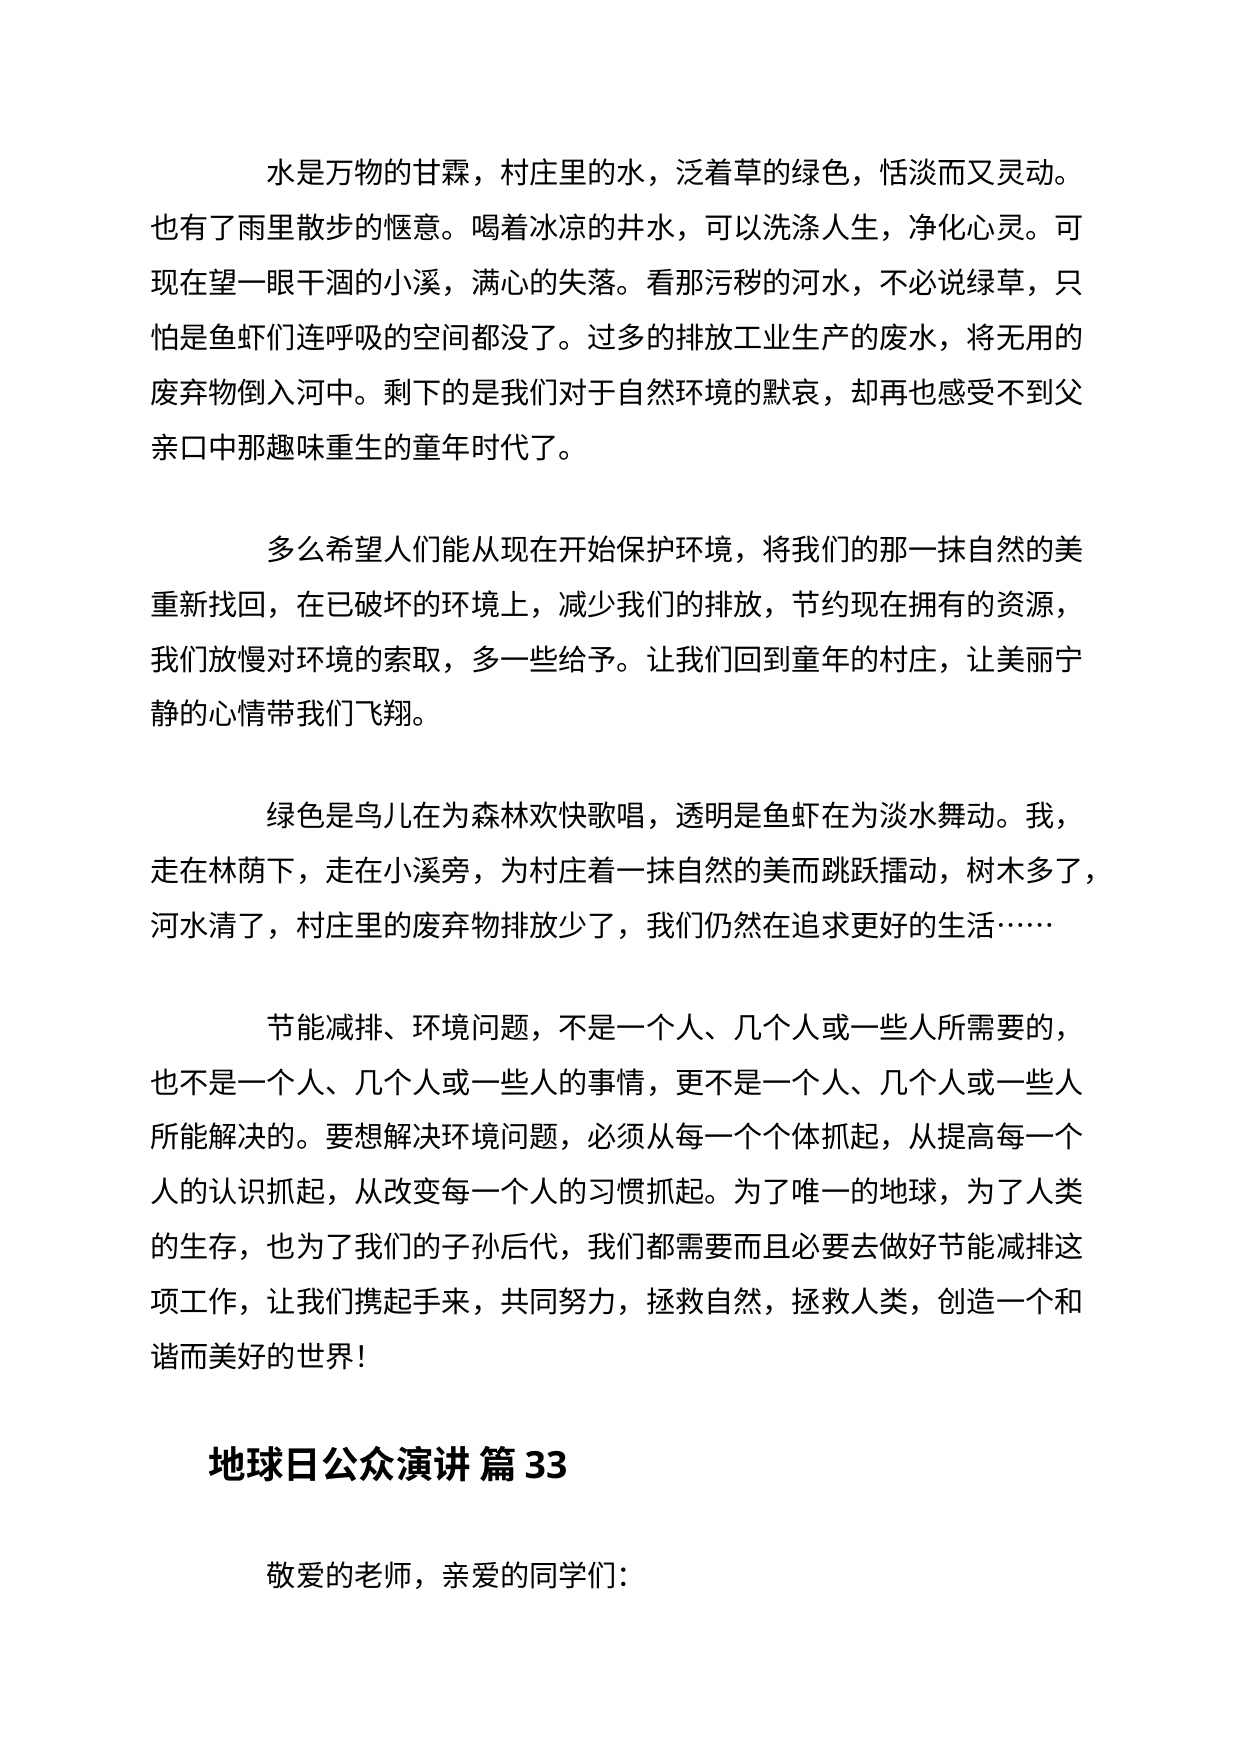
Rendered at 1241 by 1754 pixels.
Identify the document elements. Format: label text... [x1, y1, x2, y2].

text 地球日公众演讲 篇33 [150, 1435, 1090, 1490]
text 多么希望人们能从现在开始保护环境，将我们的那一抹自然的美重新找回，在已破坏的环境上，减少我们的排放，节约现在拥有的资源，我们放慢对环境的索取，多一些给予。让我们回到童年的村庄，让美丽宁静的心情带我们飞翔。 [150, 526, 1090, 733]
text 绿色是鸟儿在为森林欢快歌唱，透明是鱼虾在为淡水舞动。我，走在林荫下，走在小溪旁，为村庄着一抹自然的美而跳跃擂动，树木多了，河水清了，村庄里的废弃物排放少了，我们仍然在追求更好的生活…… [150, 793, 1090, 945]
text 节能减排、环境问题，不是一个人、几个人或一些人所需要的，也不是一个人、几个人或一些人的事情，更不是一个人、几个人或一些人所能解决的。要想解决环境问题，必须从每一个个体抓起，从提高每一个人的认识抓起，从改变每一个人的习惯抓起。为了唯一的地球，为了人类的生存，也为了我们的子孙后代，我们都需要而且必要去做好节能减排这项工作，让我们携起手来，共同努力，拯救自然，拯救人类，创造一个和谐而美好的世界！ [150, 1004, 1090, 1376]
text 敬爱的老师，亲爱的同学们： [150, 1553, 1090, 1595]
text 水是万物的甘霖，村庄里的水，泛着草的绿色，恬淡而又灵动。也有了雨里散步的惬意。喝着冰凉的井水，可以洗涤人生，净化心灵。可现在望一眼干涸的小溪，满心的失落。看那污秽的河水，不必说绿草，只怕是鱼虾们连呼吸的空间都没了。过多的排放工业生产的废水，将无用的废弃物倒入河中。剩下的是我们对于自然环境的默哀，却再也感受不到父亲口中那趣味重生的童年时代了。 [150, 150, 1090, 467]
